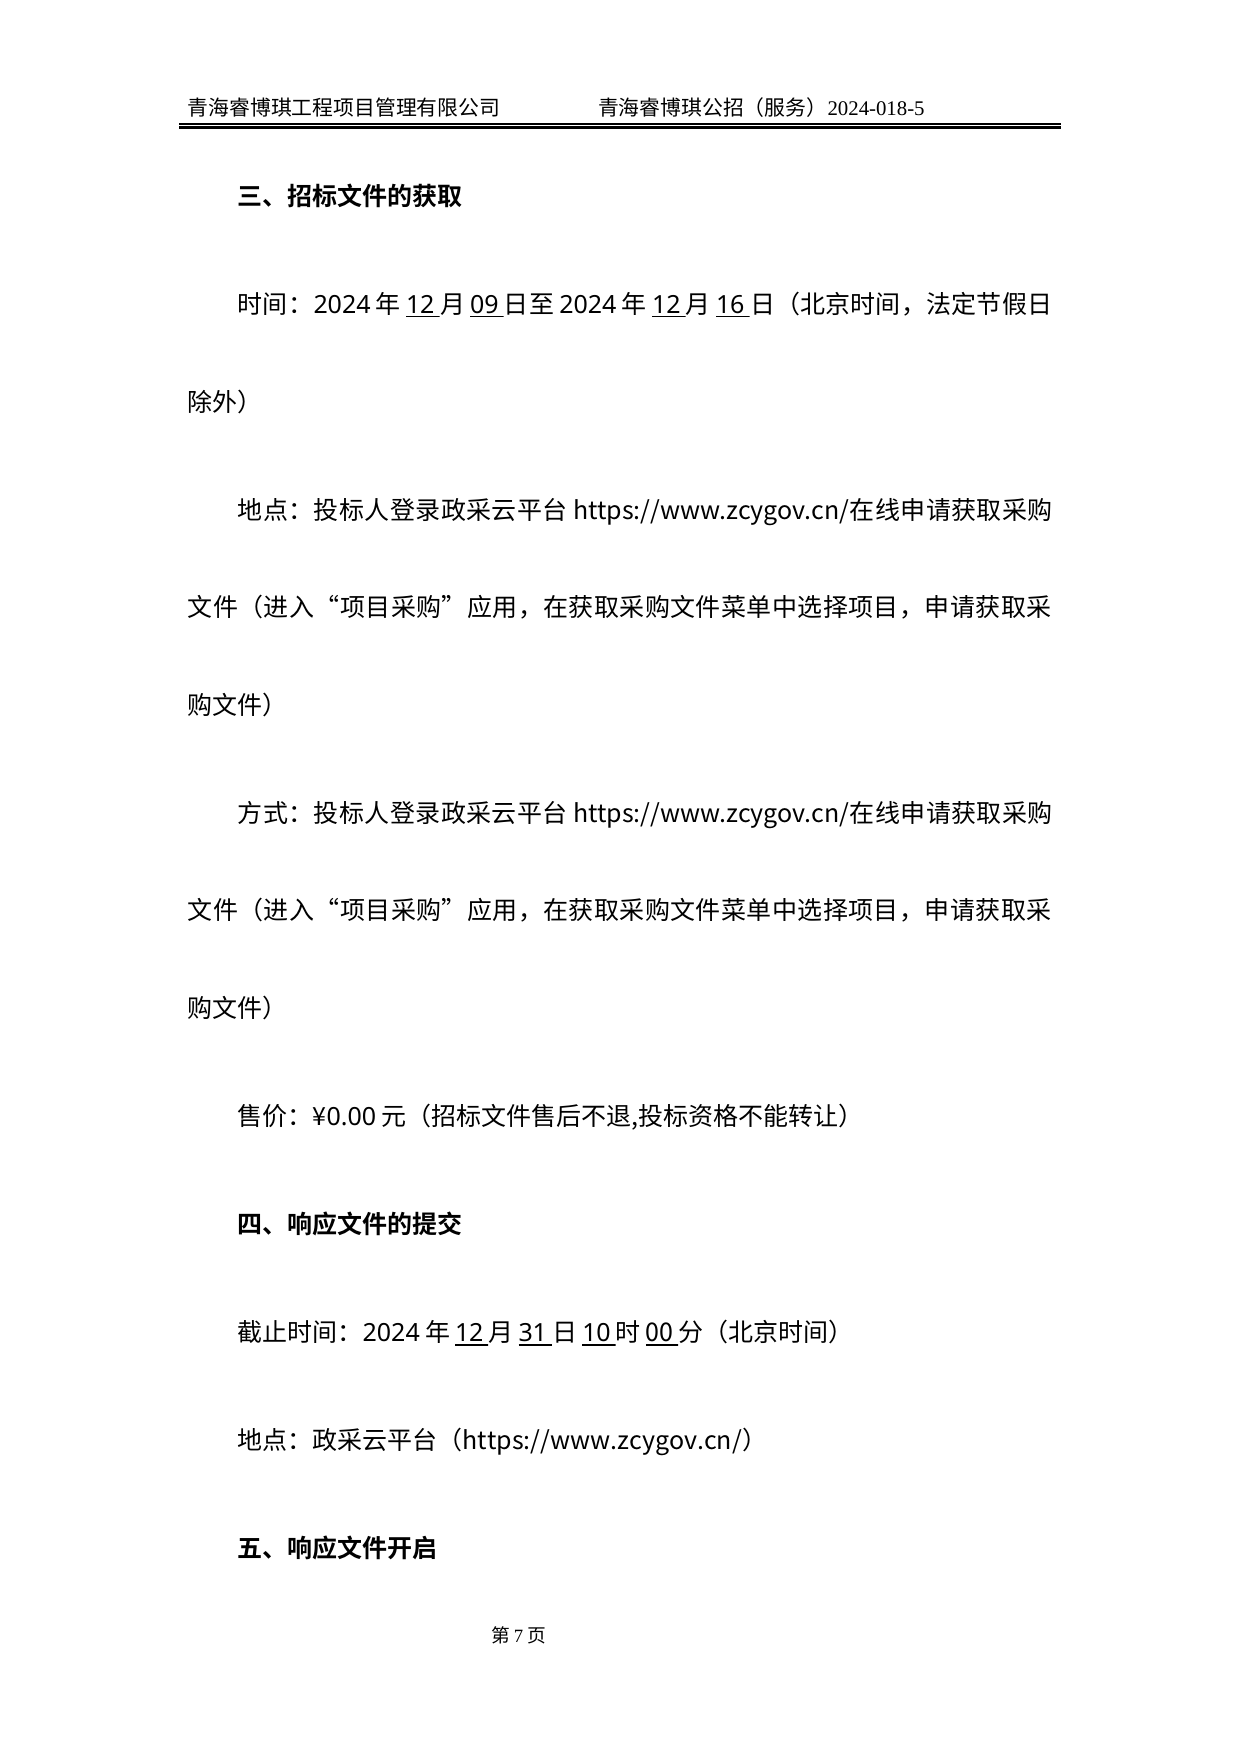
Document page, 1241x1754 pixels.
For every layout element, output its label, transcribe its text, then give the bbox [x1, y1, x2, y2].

text 地点：政采云平台（https://www.zcygov.cn/） [187, 1406, 1053, 1471]
text 地点：投标人登录政采云平台https://www.zcygov.cn/在线申请获取采购文件（进入“项目采购”应用，在获取采购文件菜单中选择项目，申请获取采购文件） [187, 476, 1053, 736]
text 四、响应文件的提交 [187, 1190, 1053, 1255]
text 三、招标文件的获取 [187, 162, 1053, 227]
text 时间：2024年12月09日至2024年12月16日（北京时间，法定节假日除外） [187, 270, 1053, 433]
text 五、响应文件开启 [187, 1514, 1053, 1579]
text 截止时间：2024年12月31日10时00分（北京时间） [187, 1298, 1053, 1363]
text 售价：¥0.00元（招标文件售后不退,投标资格不能转让） [187, 1082, 1053, 1147]
text 方式：投标人登录政采云平台https://www.zcygov.cn/在线申请获取采购文件（进入“项目采购”应用，在获取采购文件菜单中选择项目，申请获取采购文件） [187, 779, 1053, 1039]
